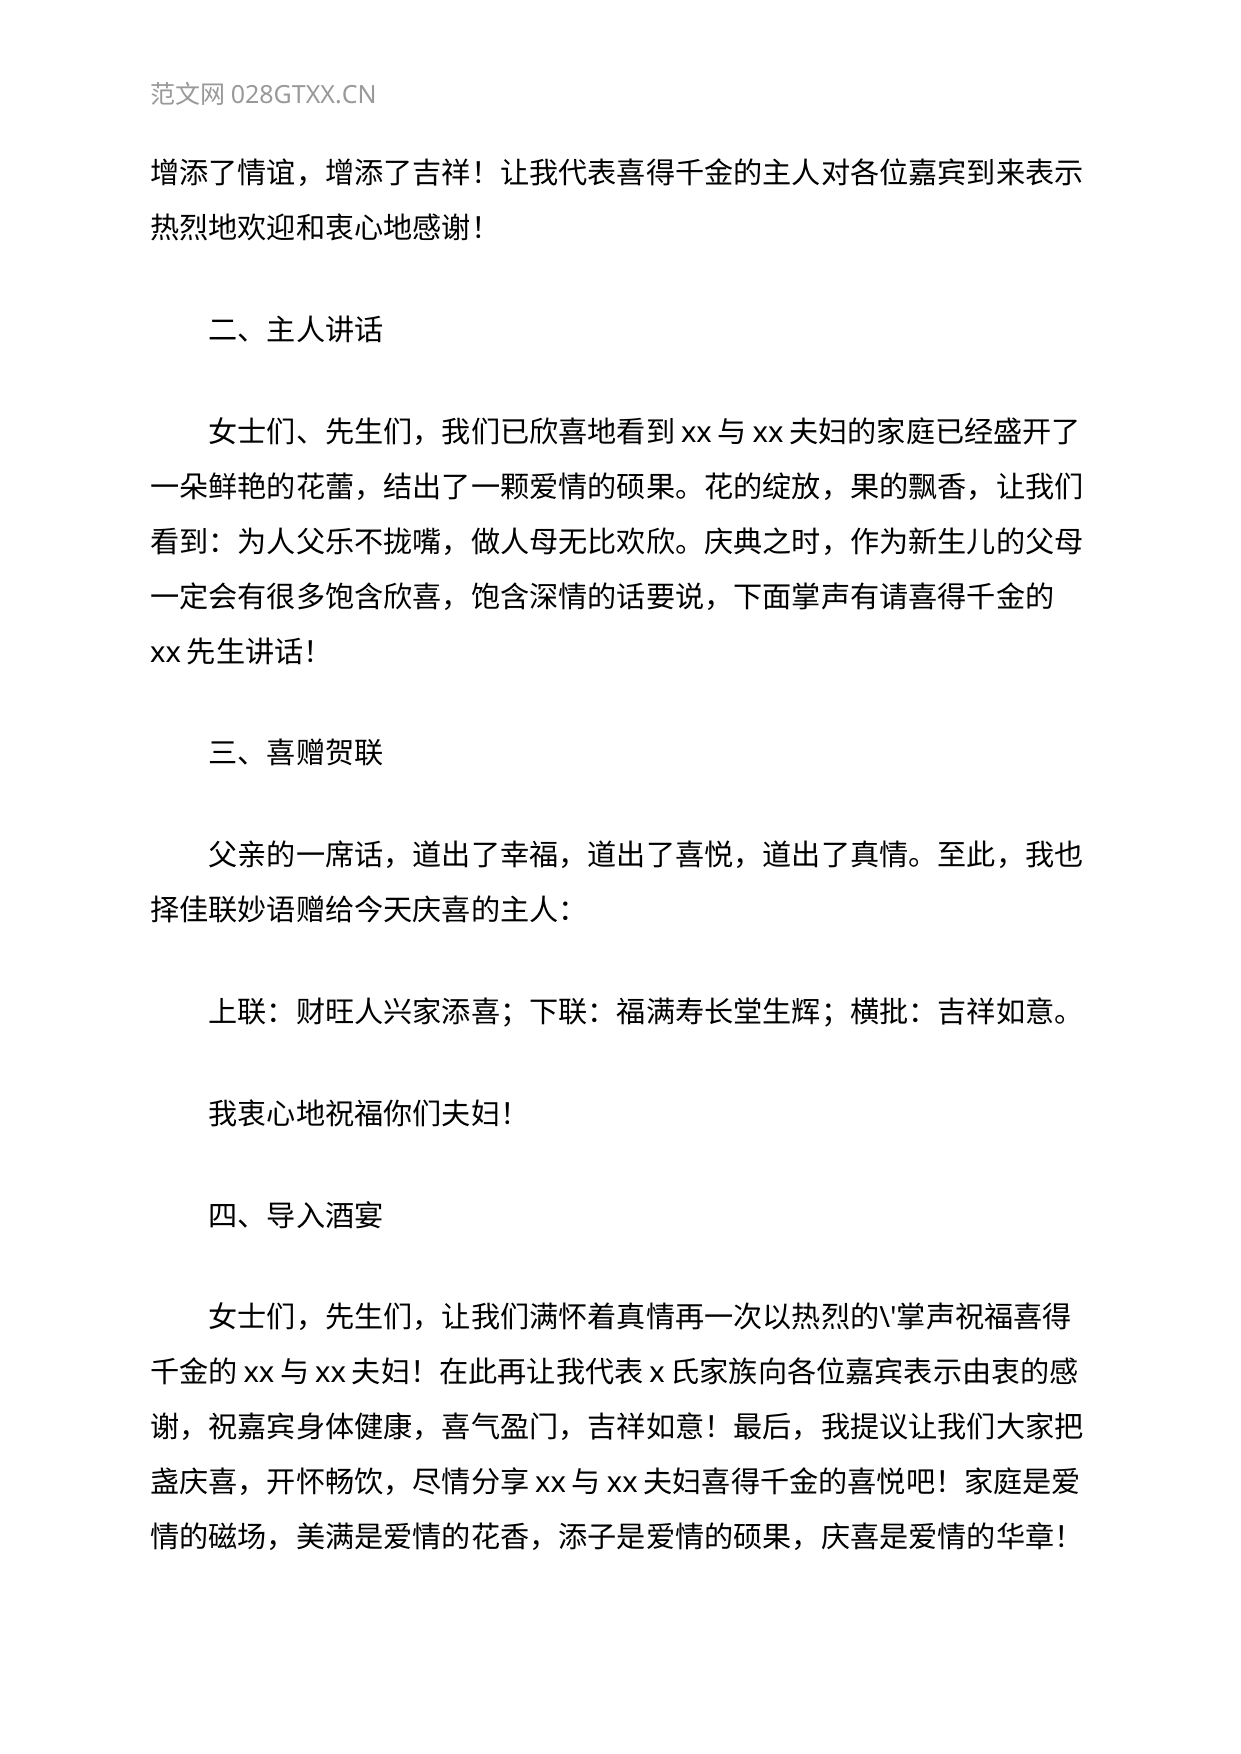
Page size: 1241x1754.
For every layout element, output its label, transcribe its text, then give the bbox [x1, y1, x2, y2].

text 四、导入酒宴 [150, 1192, 1090, 1234]
text 我衷心地祝福你们夫妇！ [150, 1090, 1090, 1133]
text 女士们，先生们，让我们满怀着真情再一次以热烈的\'掌声祝福喜得千金的xx与xx夫妇！在此再让我代表x氏家族向各位嘉宾表示由衷的感谢，祝嘉宾身体健康，喜气盈门，吉祥如意！最后，我提议让我们大家把盏庆喜，开怀畅饮，尽情分享xx与xx夫妇喜得千金的喜悦吧！家庭是爱情的磁场，美满是爱情的花香，添子是爱情的硕果，庆喜是爱情的华章！ [150, 1294, 1090, 1556]
text 父亲的一席话，道出了幸福，道出了喜悦，道出了真情。至此，我也择佳联妙语赠给今天庆喜的主人： [150, 832, 1090, 929]
text 三、喜赠贺联 [150, 730, 1090, 772]
text 女士们、先生们，我们已欣喜地看到xx与xx夫妇的家庭已经盛开了一朵鲜艳的花蕾，结出了一颗爱情的硕果。花的绽放，果的飘香，让我们看到：为人父乐不拢嘴，做人母无比欢欣。庆典之时，作为新生儿的父母一定会有很多饱含欣喜，饱含深情的话要说，下面掌声有请喜得千金的xx先生讲话！ [150, 408, 1090, 671]
text 二、主人讲话 [150, 307, 1090, 349]
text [150, 150, 1090, 247]
text 上联：财旺人兴家添喜；下联：福满寿长堂生辉；横批：吉祥如意。 [150, 988, 1090, 1031]
